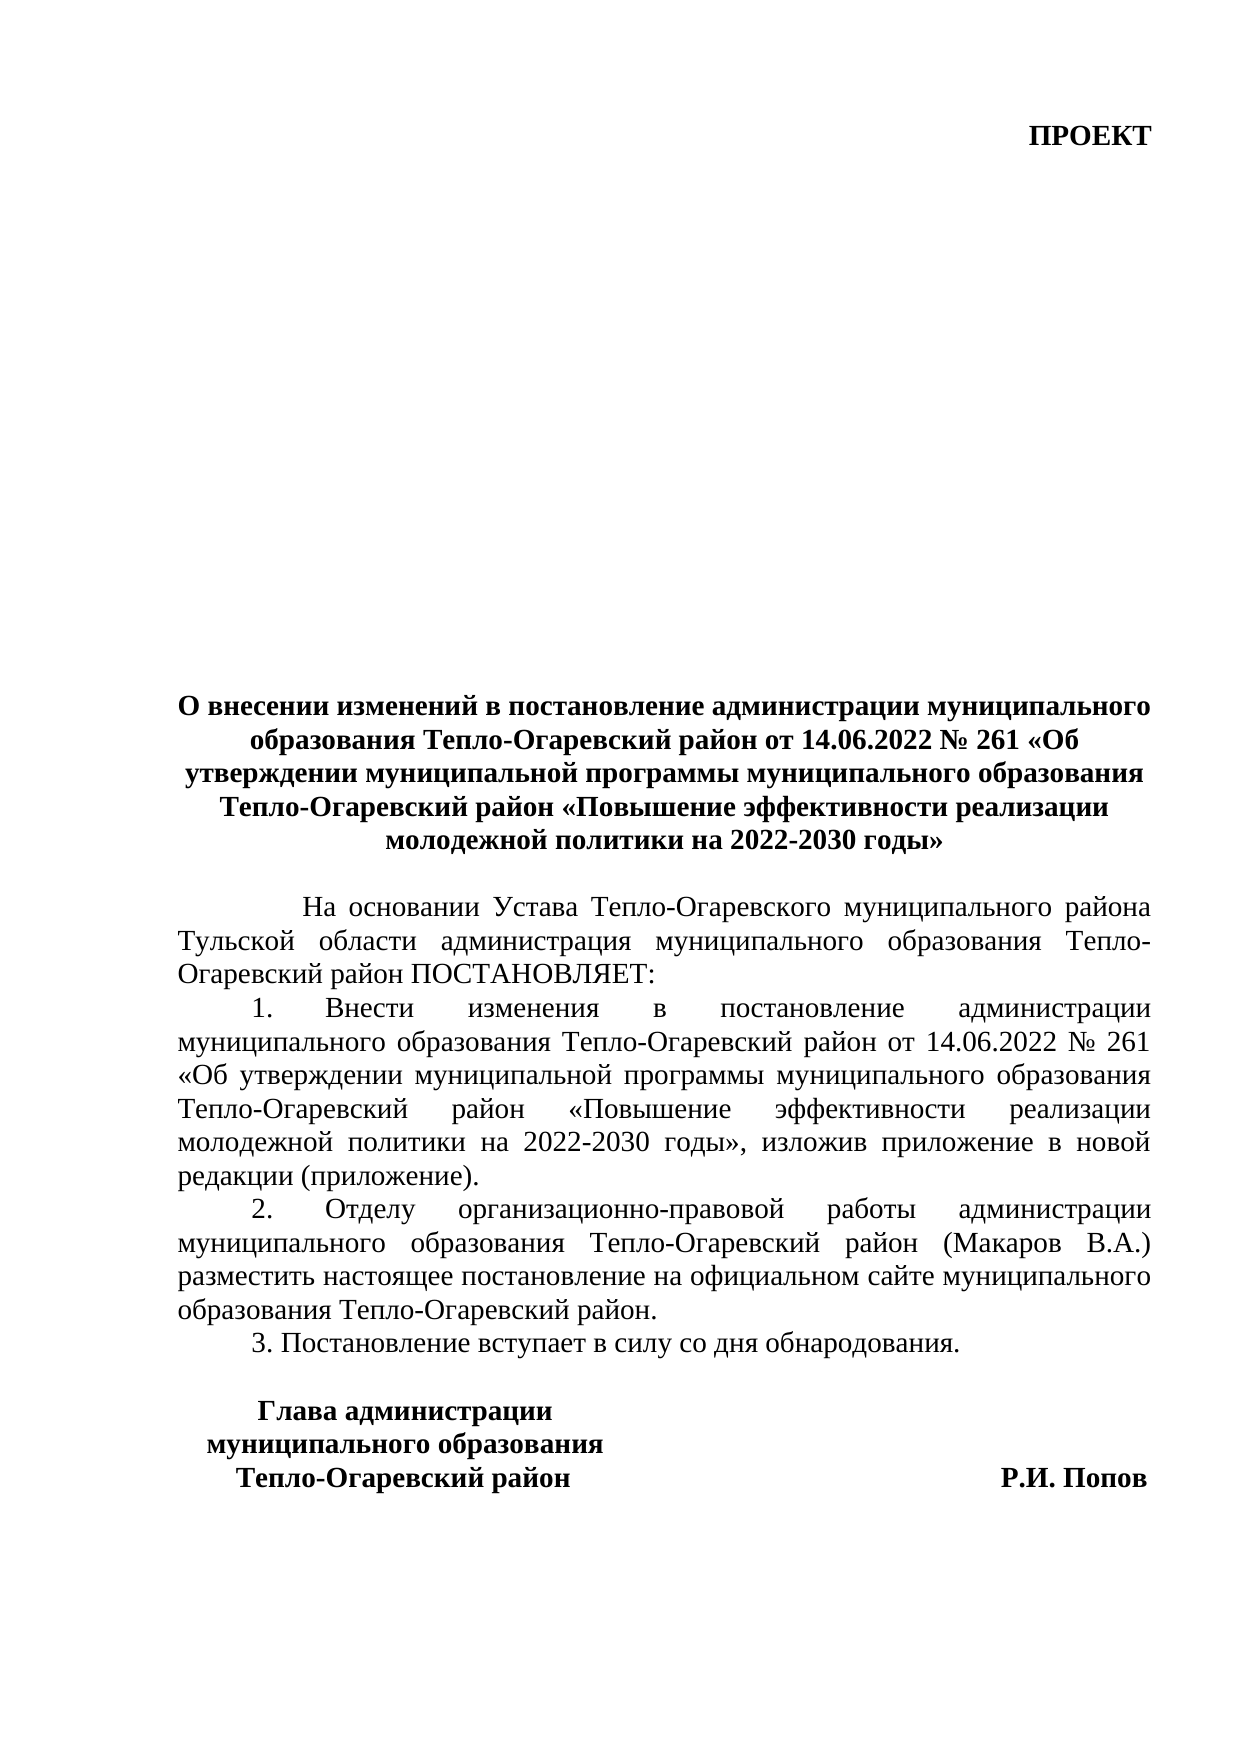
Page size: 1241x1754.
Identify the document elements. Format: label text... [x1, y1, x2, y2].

text На основании Устава Тепло-Огаревского муниципального района Тульской области администрация муниципального образования Тепло-Огаревский район ПОСТАНОВЛЯЕТ: [177, 889, 1152, 990]
text Глава администрации [177, 1393, 1152, 1426]
text муниципального образования [177, 1426, 1152, 1460]
list Отделу организационно-правовой работы администрации муниципального образования Тепло-Огаревский район (Макаров В.А.) разместить настоящее постановление на официальном сайте муниципального образования Тепло-Огаревский район. [177, 1191, 1152, 1326]
list Внести изменения в постановление администрации муниципального образования Тепло-Огаревский район от 14.06.2022 № 261 «Об утверждении муниципальной программы муниципального образования Тепло-Огаревский район «Повышение эффективности реализации молодежной политики на 2022-2030 годы», изложив приложение в новой редакции (приложение). [177, 990, 1152, 1191]
text ПРОЕКТ [177, 118, 1152, 152]
text О внесении изменений в постановление администрации муниципального образования Тепло-Огаревский район от 14.06.2022 № 261 «Об утверждении муниципальной программы муниципального образования Тепло-Огаревский район «Повышение эффективности реализации молодежной политики на 2022-2030 годы» [177, 688, 1152, 856]
text Тепло-Огаревский район Р.И. Попов [177, 1460, 1152, 1493]
list Постановление вступает в силу со дня обнародования. [177, 1326, 1152, 1359]
